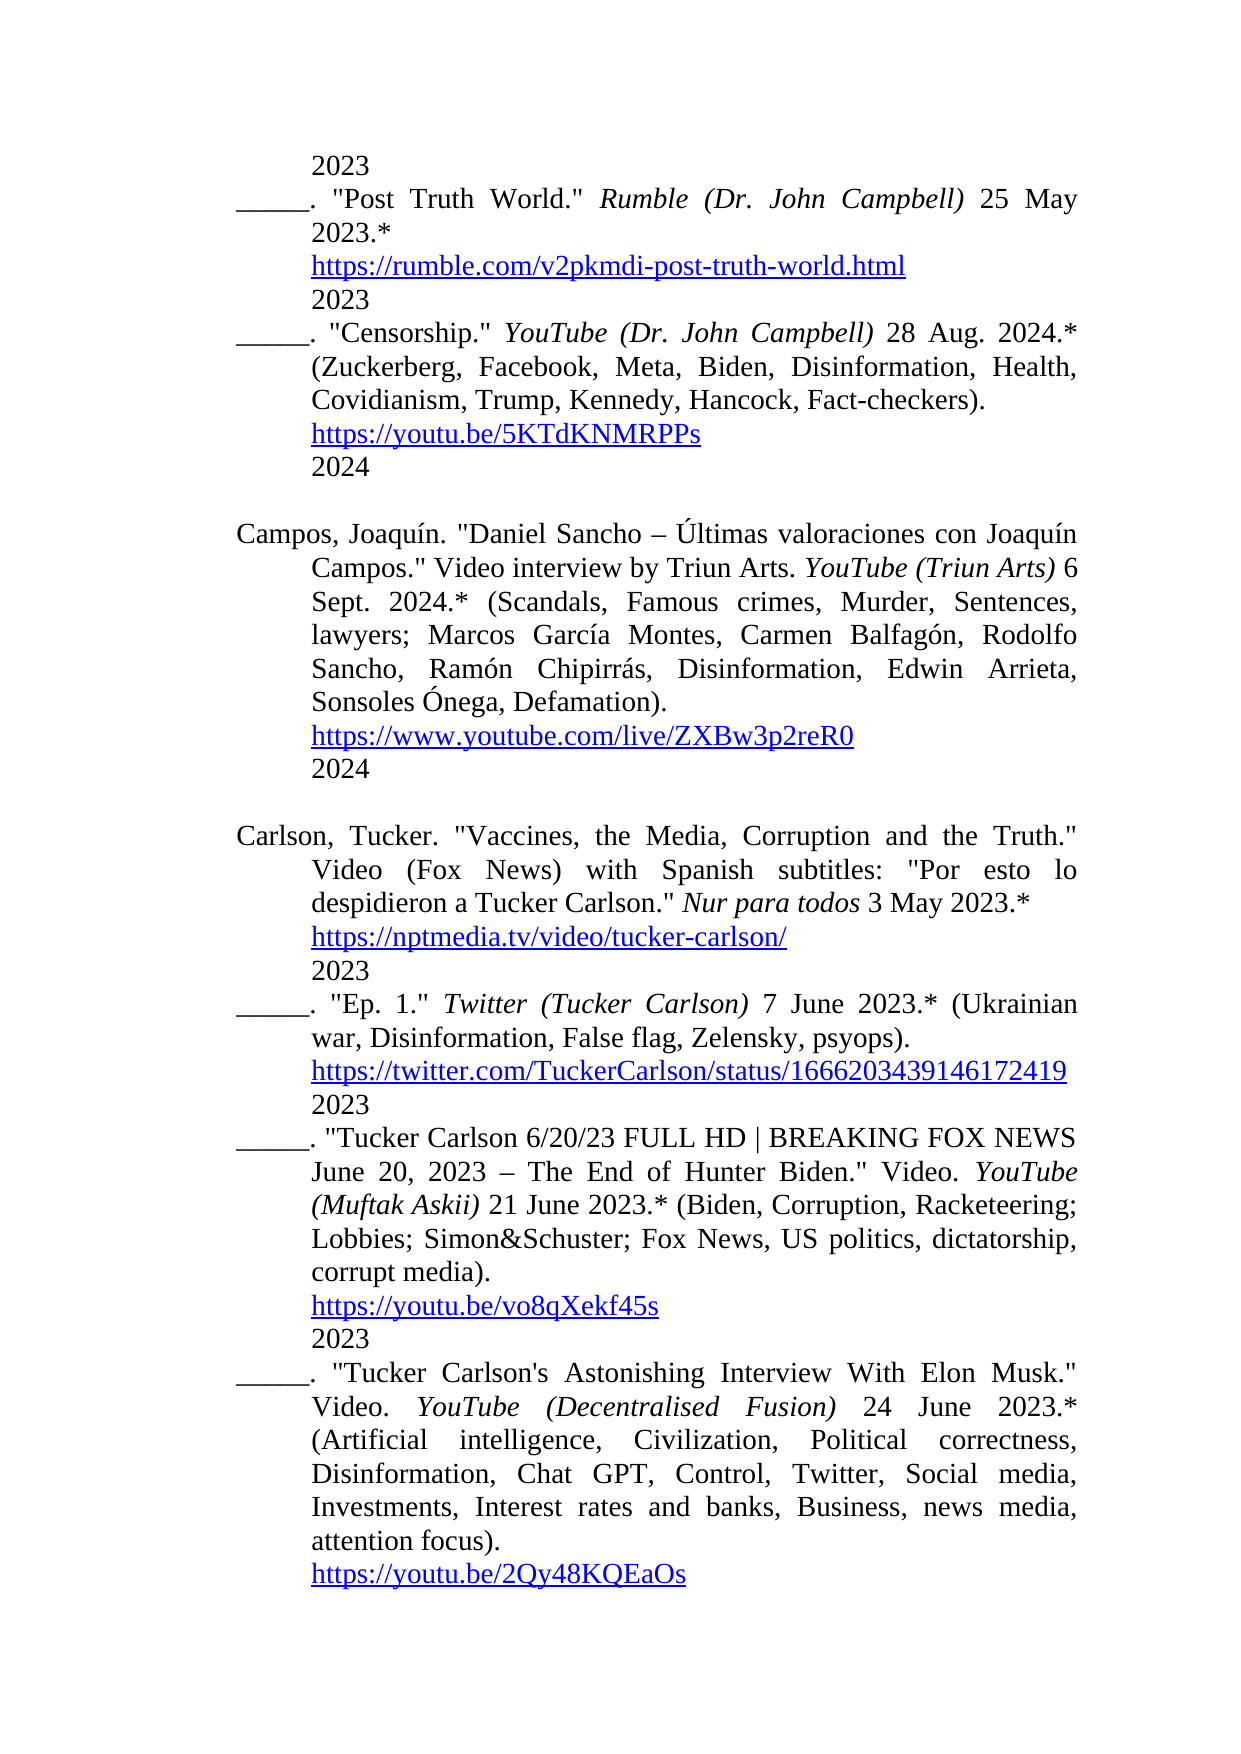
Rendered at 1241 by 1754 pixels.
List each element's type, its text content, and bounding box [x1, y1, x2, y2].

text https://youtu.be/vo8qXekf45s [311, 1288, 1078, 1322]
text _____. "Censorship." YouTube (Dr. John Campbell) 28 Aug. 2024.* (Zuckerberg, Facebook, Meta, Biden, Disinformation, Health, Covidianism, Trump, Kennedy, Hancock, Fact-checkers). [236, 315, 1078, 416]
text Campos, Joaquín. "Daniel Sancho – Últimas valoraciones con Joaquín Campos." Video interview by Triun Arts. YouTube (Triun Arts) 6 Sept. 2024.* (Scandals, Famous crimes, Murder, Sentences, lawyers; Marcos García Montes, Carmen Balfagón, Rodolfo Sancho, Ramón Chipirrás, Disinformation, Edwin Arrieta, Sonsoles Ónega, Defamation). [236, 517, 1078, 718]
text 2023 [236, 953, 1078, 986]
text _____. "Tucker Carlson's Astonishing Interview With Elon Musk." Video. YouTube (Decentralised Fusion) 24 June 2023.* (Artificial intelligence, Civilization, Political correctness, Disinformation, Chat GPT, Control, Twitter, Social media, Investments, Interest rates and banks, Business, news media, attention focus). [236, 1355, 1078, 1556]
text https://rumble.com/v2pkmdi-post-truth-world.html [311, 248, 1078, 282]
text 2024 [311, 449, 1078, 483]
text _____. "Ep. 1." Twitter (Tucker Carlson) 7 June 2023.* (Ukrainian war, Disinformation, False flag, Zelensky, psyops). [236, 986, 1078, 1053]
text 2024 [236, 751, 1078, 785]
text https://youtu.be/2Qy48KQEaOs [311, 1556, 1078, 1590]
text Carlson, Tucker. "Vaccines, the Media, Corruption and the Truth." Video (Fox News) with Spanish subtitles: "Por esto lo despidieron a Tucker Carlson." Nur para todos 3 May 2023.* [236, 818, 1078, 919]
text 2023 [236, 1322, 1078, 1355]
text https://nptmedia.tv/video/tucker-carlson/ [236, 919, 1078, 953]
text 2023 [236, 282, 1078, 315]
text https://youtu.be/5KTdKNMRPPs [311, 416, 1078, 449]
text 2023 [236, 1087, 1078, 1120]
text _____. "Tucker Carlson 6/20/23 FULL HD | BREAKING FOX NEWS June 20, 2023 – The End of Hunter Biden." Video. YouTube (Muftak Askii) 21 June 2023.* (Biden, Corruption, Racketeering; Lobbies; Simon&Schuster; Fox News, US politics, dictatorship, corrupt media). [236, 1120, 1078, 1288]
text https://twitter.com/TuckerCarlson/status/1666203439146172419 [236, 1053, 1078, 1087]
text 2023 [236, 148, 1078, 181]
text https://www.youtube.com/live/ZXBw3p2reR0 [311, 718, 1078, 751]
text _____. "Post Truth World." Rumble (Dr. John Campbell) 25 May 2023.* [236, 181, 1078, 248]
